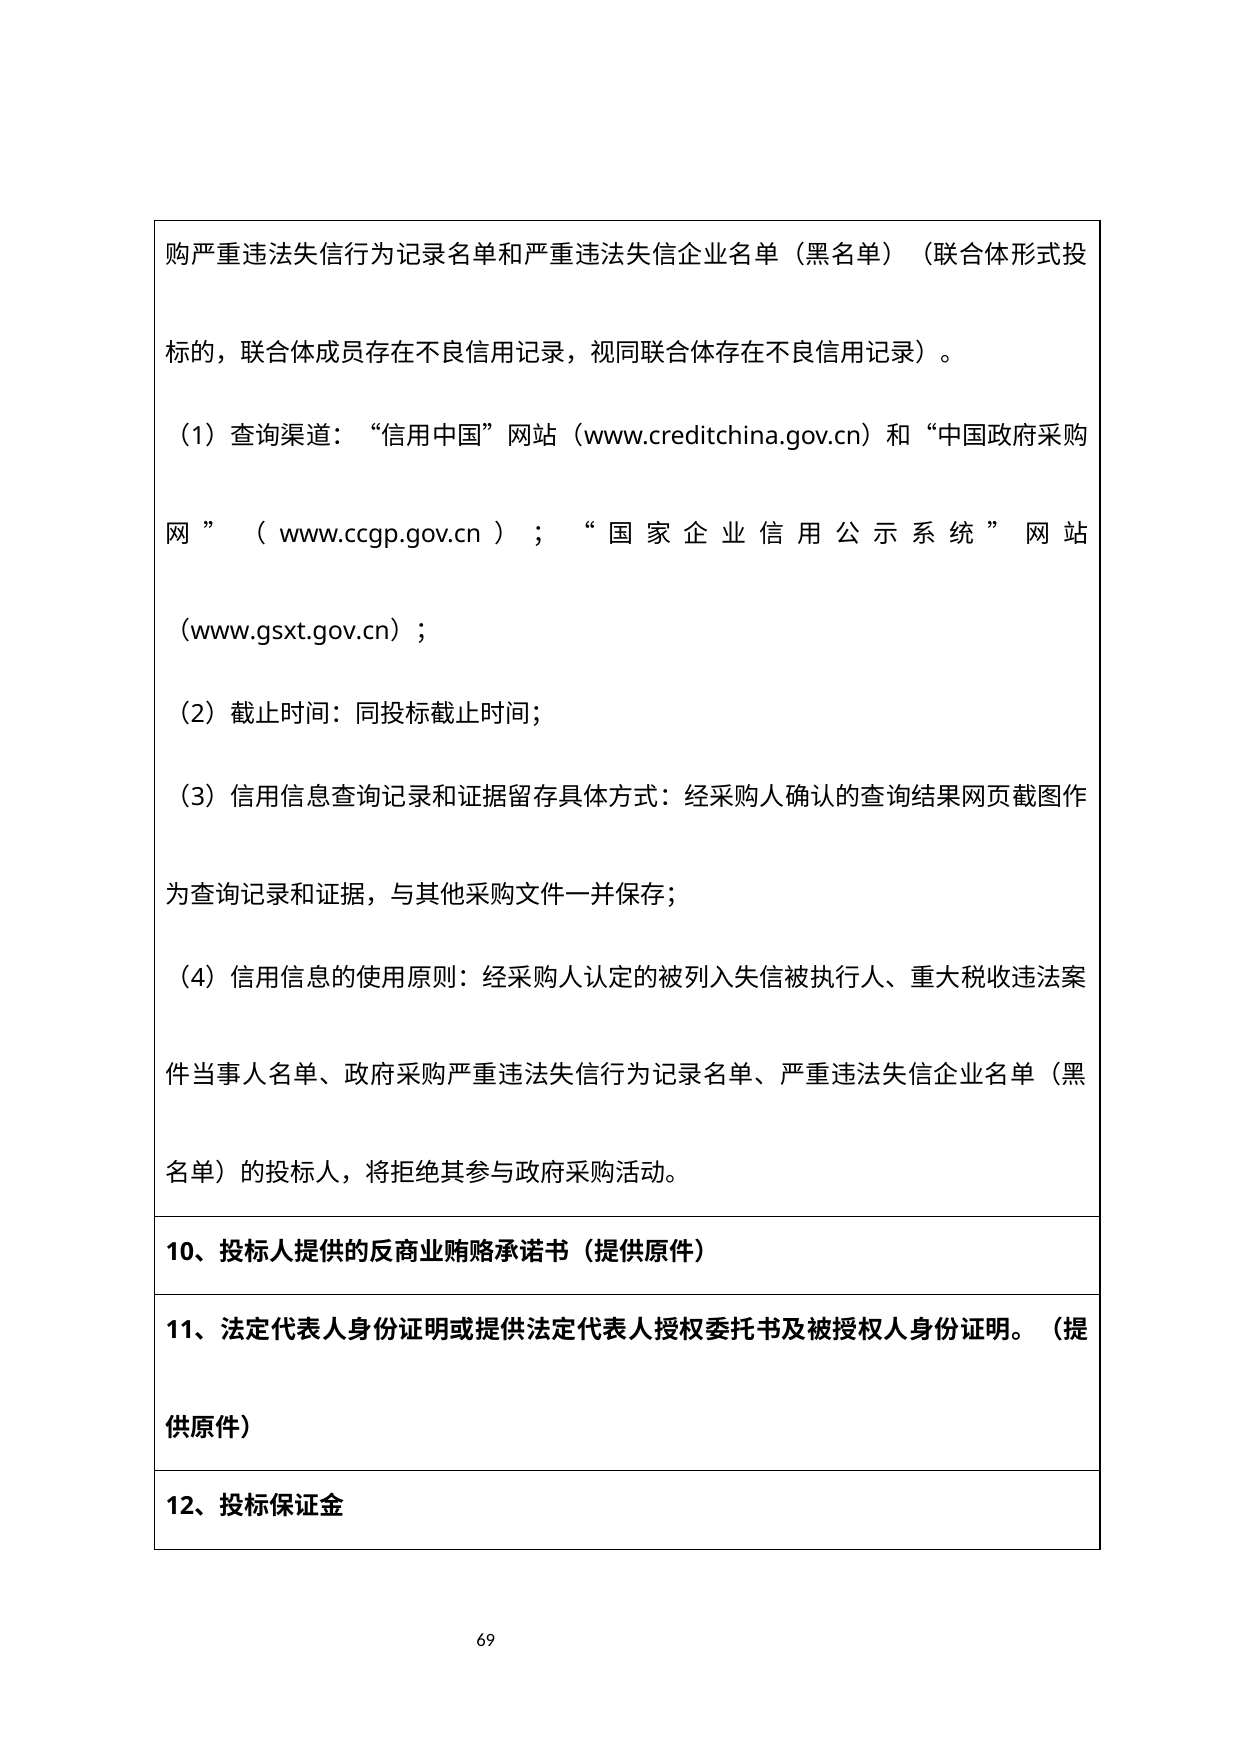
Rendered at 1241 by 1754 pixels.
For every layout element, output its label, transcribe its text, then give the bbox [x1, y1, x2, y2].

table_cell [155, 221, 1099, 1216]
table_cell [155, 1471, 1099, 1549]
table_cell 11、法定代表人身份证明或提供法定代表人授权委托书及被授权人身份证明。（提供原件） [155, 1295, 1099, 1470]
table_cell 10、投标人提供的反商业贿赂承诺书（提供原件） [155, 1217, 1099, 1294]
